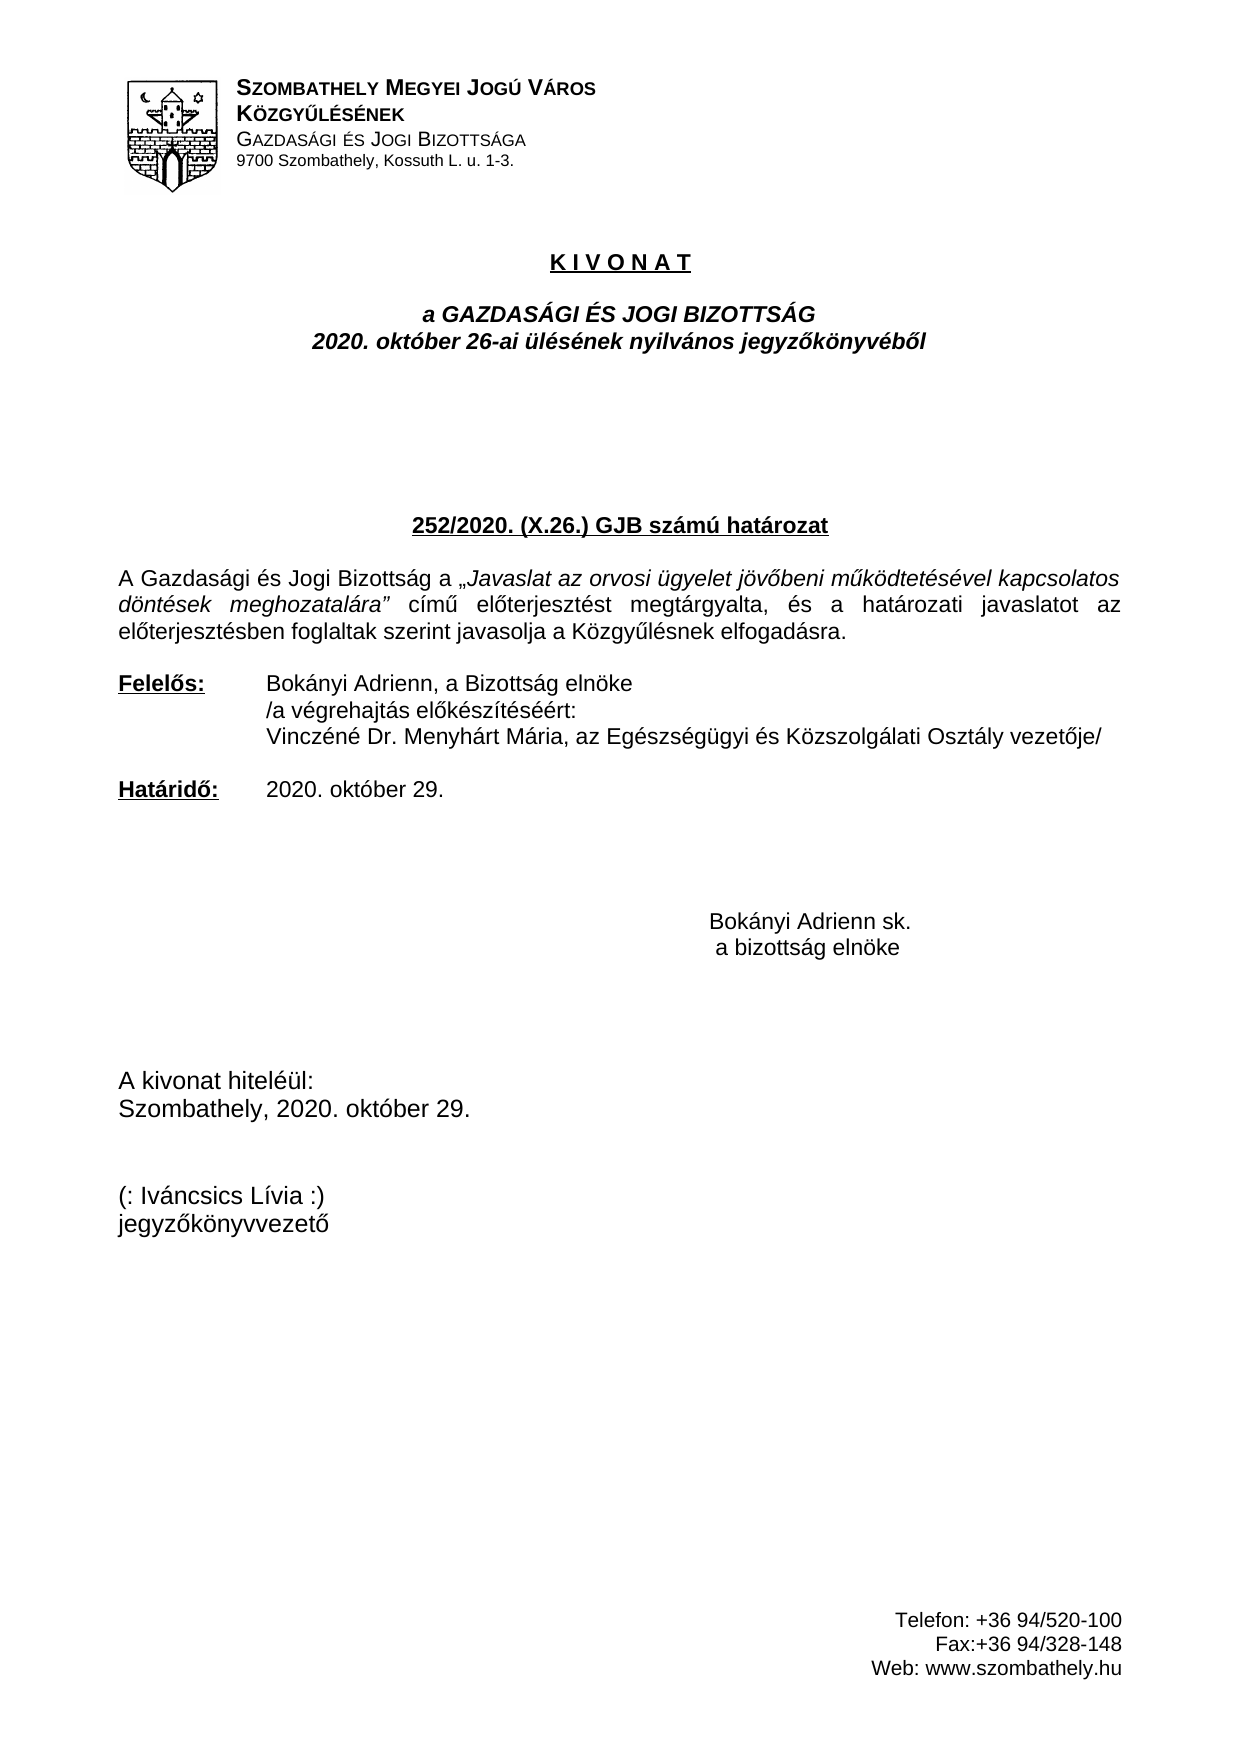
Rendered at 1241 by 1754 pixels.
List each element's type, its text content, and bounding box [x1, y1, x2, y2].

text Határidő: 2020. október 29. [118, 776, 1122, 802]
text (: Iváncsics Lívia :) [118, 1181, 1122, 1209]
text A kivonat hiteléül: [118, 1066, 1122, 1094]
text Vinczéné Dr. Menyhárt Mária, az Egészségügyi és Közszolgálati Osztály vezetője/ [266, 723, 1122, 749]
text Szombathely, 2020. október 29. [118, 1094, 1122, 1123]
text K I V O N A T [118, 249, 1122, 275]
picture [124, 77, 222, 195]
text a bizottság elnöke [118, 934, 1122, 960]
text /a végrehajtás előkészítéséért: [192, 697, 1122, 723]
text 252/2020. (X.26.) GJB számú határozat [118, 512, 1122, 539]
text Bokányi Adrienn sk. [118, 908, 1122, 934]
text a GAZDASÁGI ÉS JOGI BIZOTTSÁG [118, 301, 1122, 328]
text Felelős: Bokányi Adrienn, a Bizottság elnöke [118, 670, 1122, 697]
text A Gazdasági és Jogi Bizottság a „Javaslat az orvosi ügyelet jövőbeni működtetésével kapcsolatos döntések meghozatalára” című előterjesztést megtárgyalta, és a határozati javaslatot az előterjesztésben foglaltak szerint javasolja a Közgyűlésnek elfogadásra. [118, 565, 1122, 644]
text 2020. október 26-ai ülésének nyilvános jegyzőkönyvéből [118, 328, 1122, 354]
text jegyzőkönyvvezető [118, 1209, 1122, 1238]
